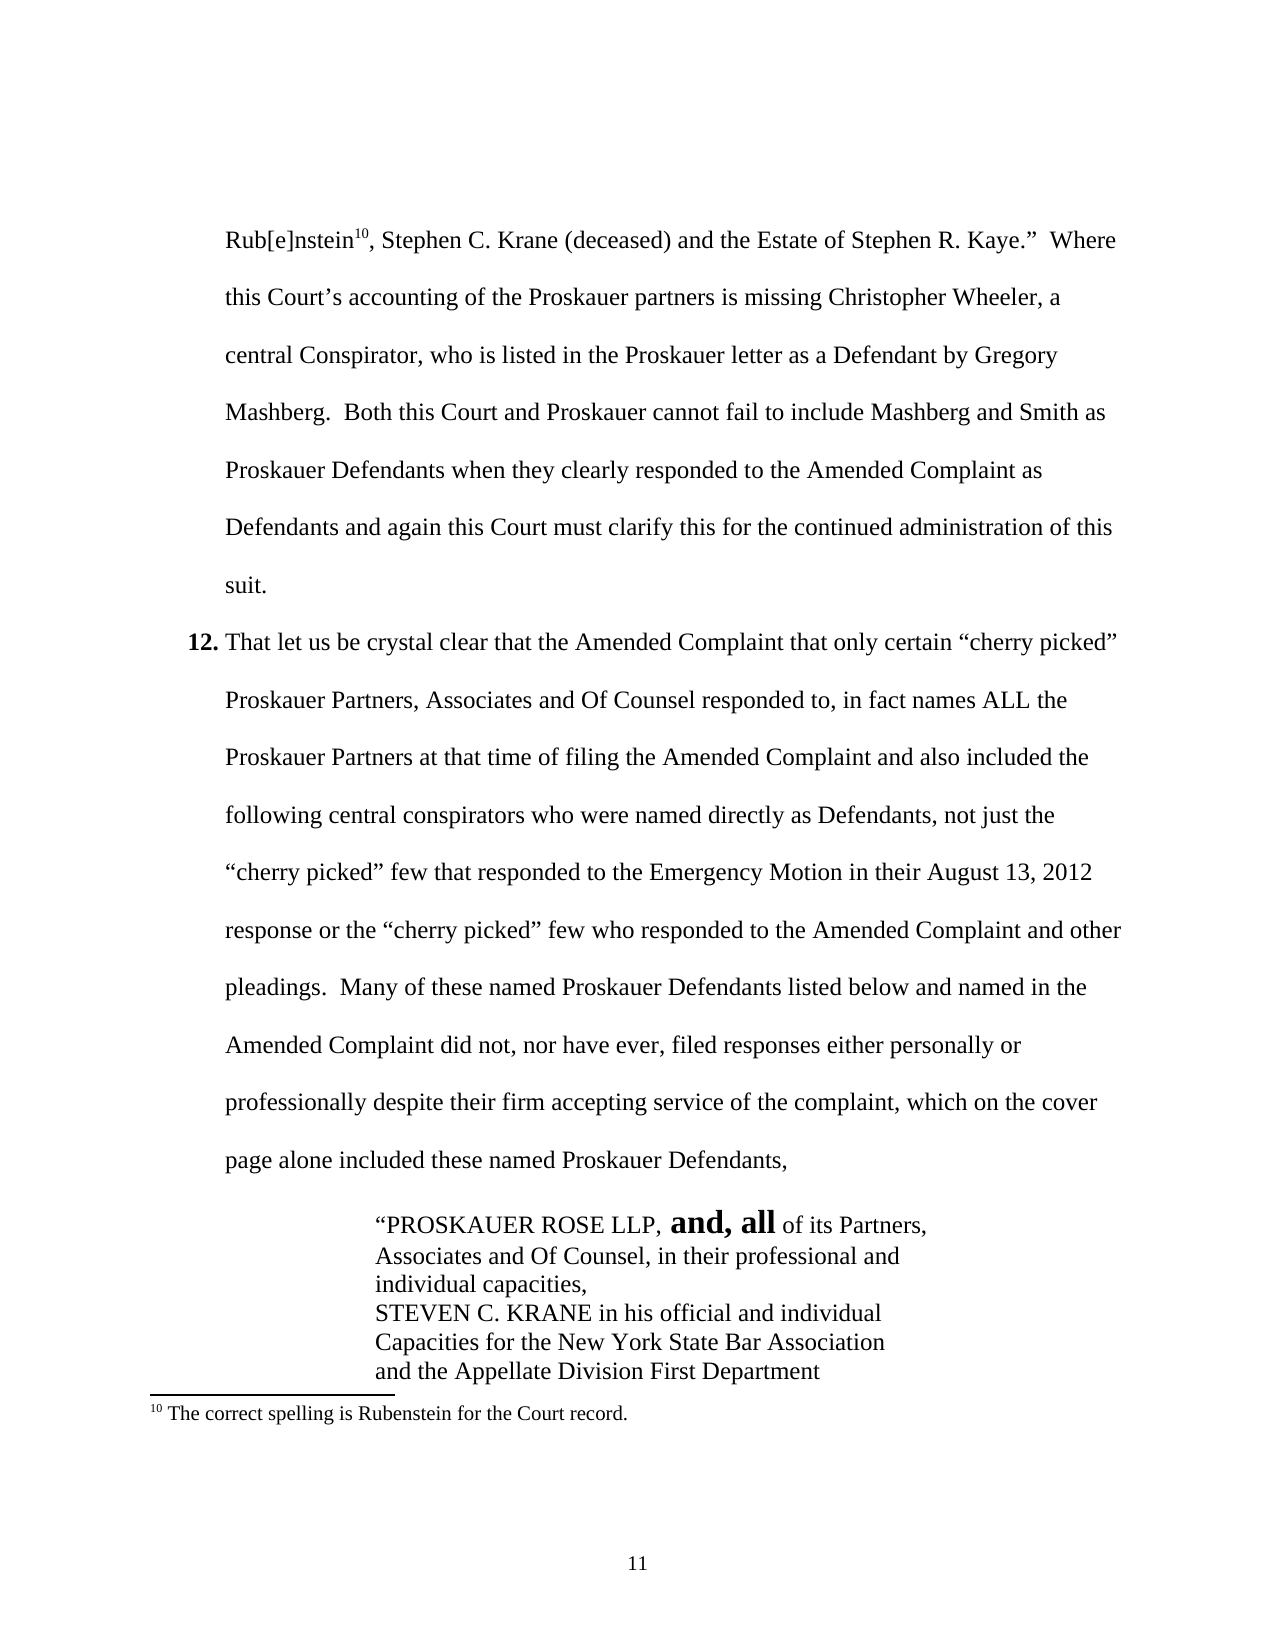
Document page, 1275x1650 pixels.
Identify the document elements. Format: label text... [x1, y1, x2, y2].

text and the Appellate Division First Department [375, 1356, 1003, 1384]
list That let us be crystal clear that the Amended Complaint that only certain “cherry picked” Proskauer Partners, Associates and Of Counsel responded to in fact names ALL the Proskauer Partners at that time and also included the following central conspirators who were named directly as Defendants, not just the “cherry picked” few that responded to the Emergency Motion in their August 13, 2012 response or the “cherry picked” few who responded to the Amended Complaint and other pleadings. Many of these named Proskauer Defendants listed below and named in the Amended Complaint did not, nor have ever, filed responses either personally or professionally despite their firm accepting service of the complaint, which on the cover page alone included these named Proskauer Defendants, [187, 627, 1125, 1174]
text “PROSKAUER ROSE LLP, and, all of its Partners, Associates and Of Counsel, in their professional and individual capacities, [375, 1202, 1003, 1298]
text Capacities for the New York State Bar Association [375, 1327, 1003, 1356]
text STEVEN C. KRANE in his official and individual [375, 1298, 1003, 1327]
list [187, 225, 1125, 599]
